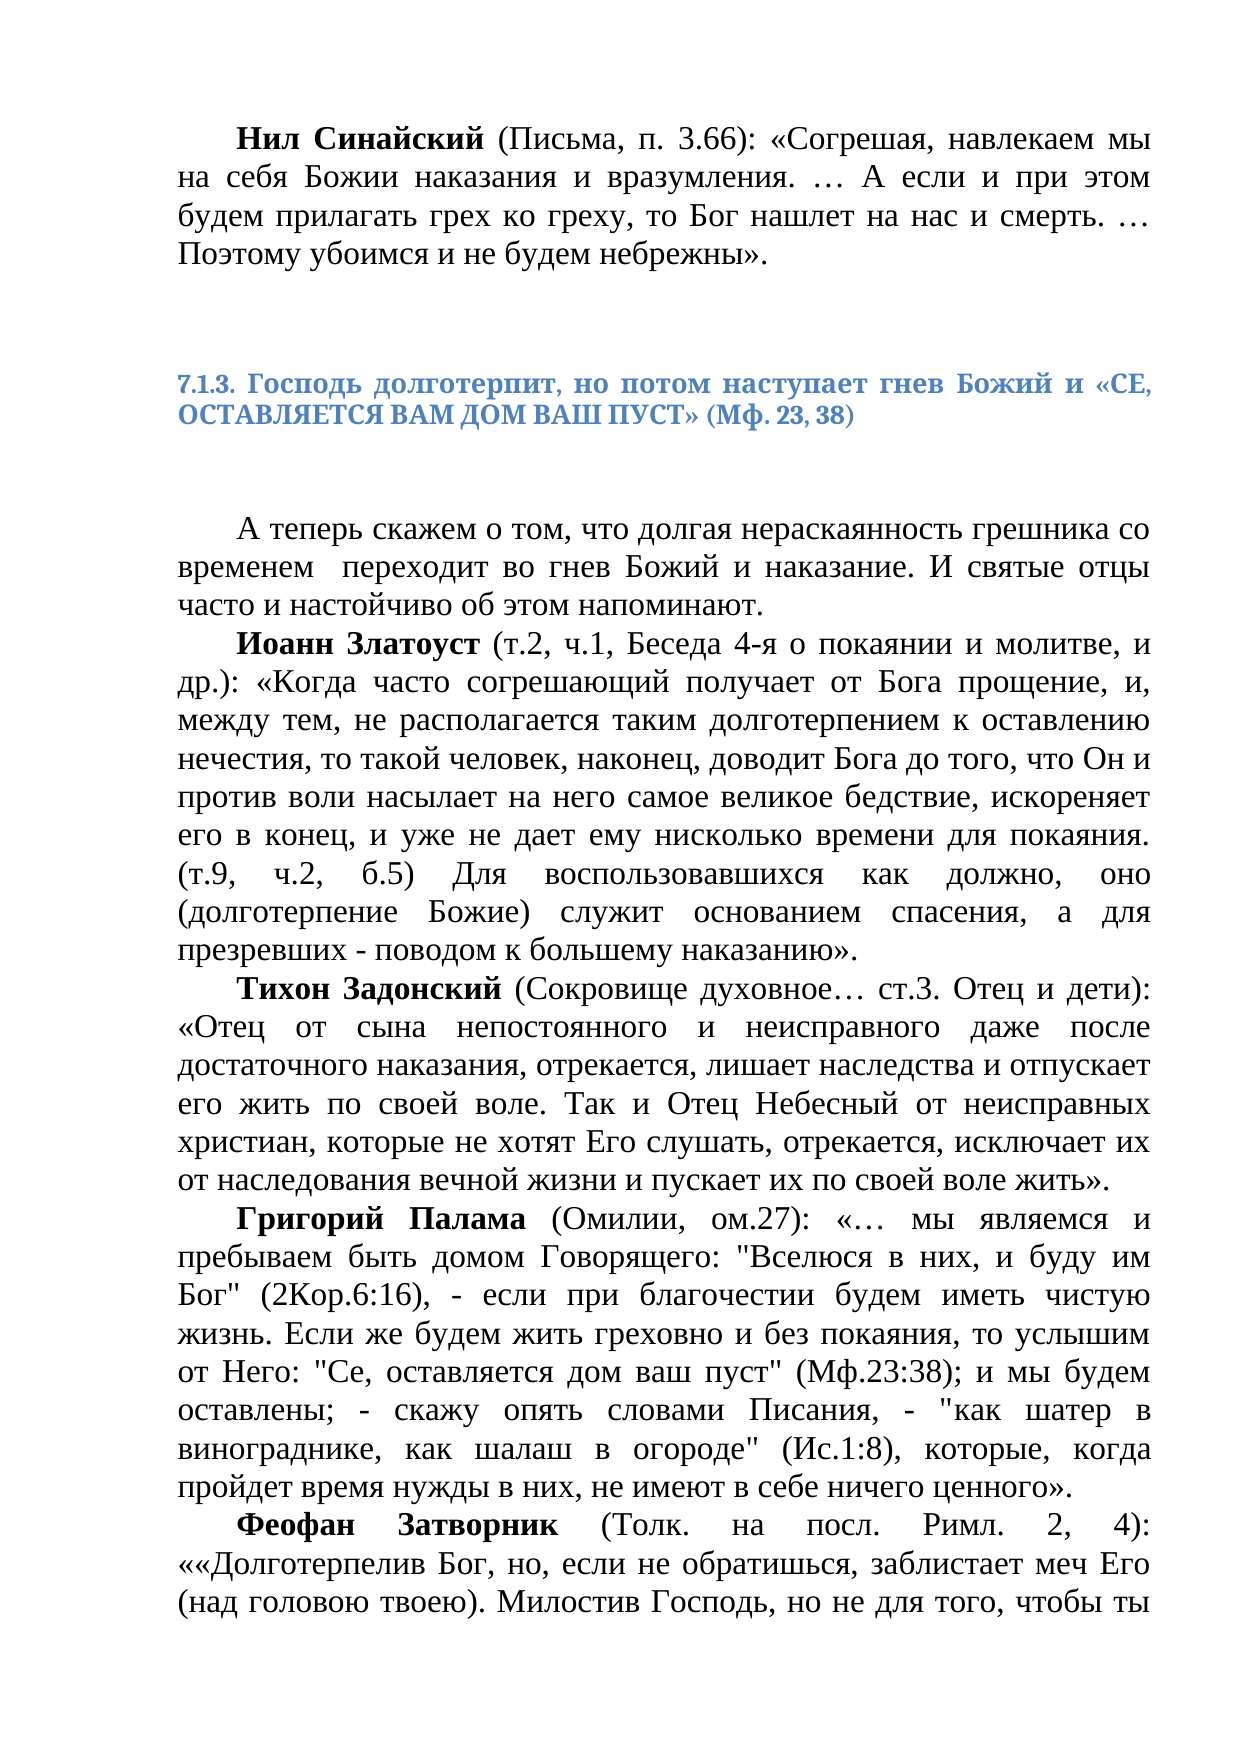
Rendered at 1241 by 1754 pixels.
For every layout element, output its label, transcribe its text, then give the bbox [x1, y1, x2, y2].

text Нил Синайский (Письма, п. 3.66): «Согрешая, навлекаем мы на себя Божии наказания и вразумления. … А если и при этом будем прилагать грех ко греху, то Бог нашлет на нас и смерть. … Поэтому убоимся и не будем небрежны». [177, 118, 1152, 271]
text Иоанн Златоуст (т.2, ч.1, Беседа 4-я о покаянии и молитве, и др.): «Когда часто согрешающий получает от Бога прощение, и, между тем, не располагается таким долготерпением к оставлению нечестия, то такой человек, наконец, доводит Бога до того, что Он и против воли насылает на него самое великое бедствие, искореняет его в конец, и уже не дает ему нисколько времени для покаяния. (т.9, ч.2, б.5) Для воспользовавшихся как должно, оно (долготерпение Божие) служит основанием спасения, а для презревших - поводом к большему наказанию». [177, 623, 1152, 968]
text А теперь скажем о том, что долгая нераскаянность грешника со временем переходит во гнев Божий и наказание. И святые отцы часто и настойчиво об этом напоминают. [177, 508, 1152, 623]
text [177, 1504, 1152, 1619]
subtitle 7.1.3. Господь долготерпит, но потом наступает гнев Божий и «СЕ, ОСТАВЛЯЕТСЯ ВАМ ДОМ ВАШ ПУСТ» (Мф. 23, 38) [177, 369, 1152, 431]
text Тихон Задонский (Сокровище духовное… ст.3. Отец и дети): «Отец от сына непостоянного и неисправного даже после достаточного наказания, отрекается, лишает наследства и отпускает его жить по своей воле. Так и Отец Небесный от неисправных христиан, которые не хотят Его слушать, отрекается, исключает их от наследования вечной жизни и пускает их по своей воле жить». [177, 968, 1152, 1198]
text Григорий Палама (Омилии, ом.27): «… мы являемся и пребываем быть домом Говорящего: "Вселюся в них, и буду им Бог" (2Кор.6:16), - если при благочестии будем иметь чистую жизнь. Если же будем жить греховно и без покаяния, то услышим от Него: "Се, оставляется дом ваш пуст" (Мф.23:38); и мы будем оставлены; - скажу опять словами Писания, - "как шатер в винограднике, как шалаш в огороде" (Ис.1:8), которые, когда пройдет время нужды в них, не имеют в себе ничего ценного». [177, 1198, 1152, 1504]
